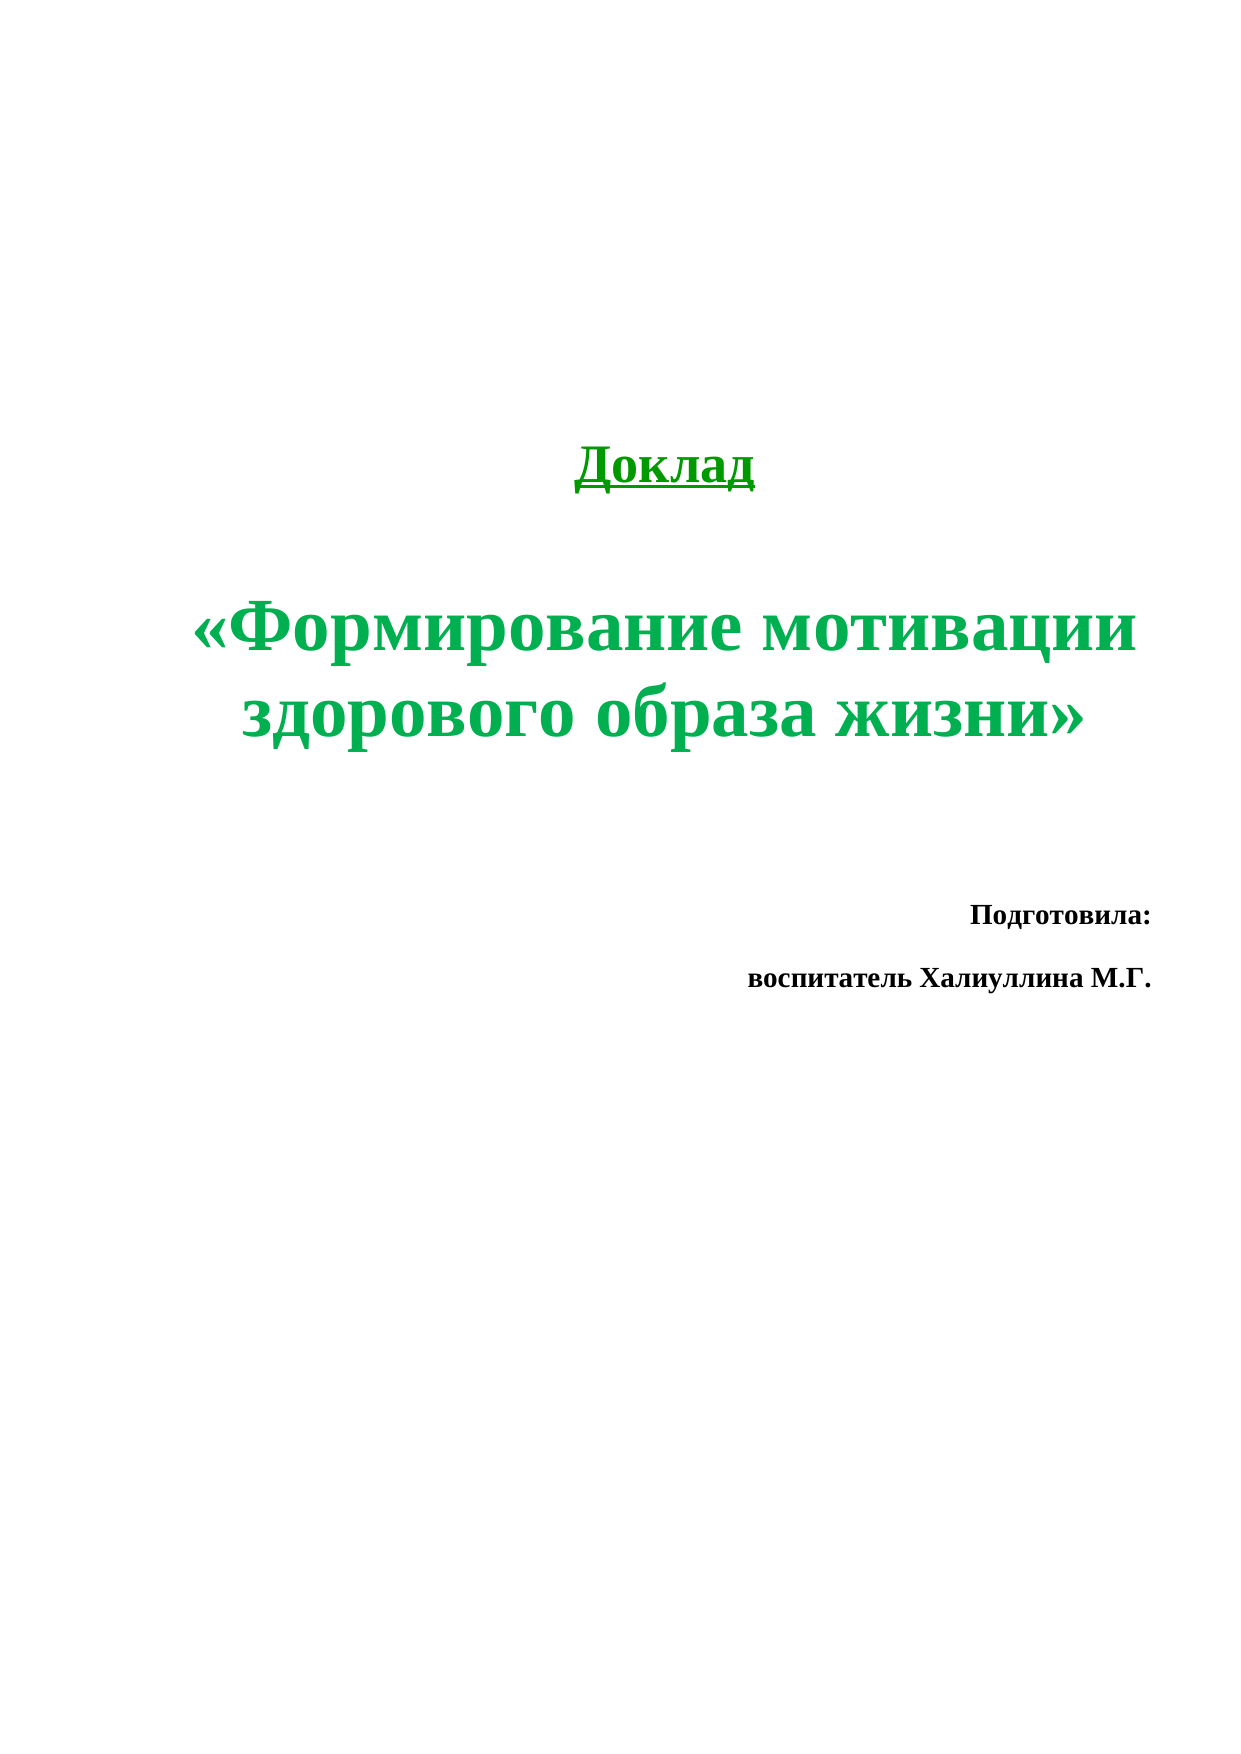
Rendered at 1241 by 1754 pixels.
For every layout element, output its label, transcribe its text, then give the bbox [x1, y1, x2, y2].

text воспитатель Халиуллина М.Г. [177, 960, 1152, 994]
text «Формирование мотивации здорового образа жизни» [177, 580, 1152, 753]
text Доклад [177, 432, 1152, 494]
text Подготовила: [177, 897, 1152, 931]
